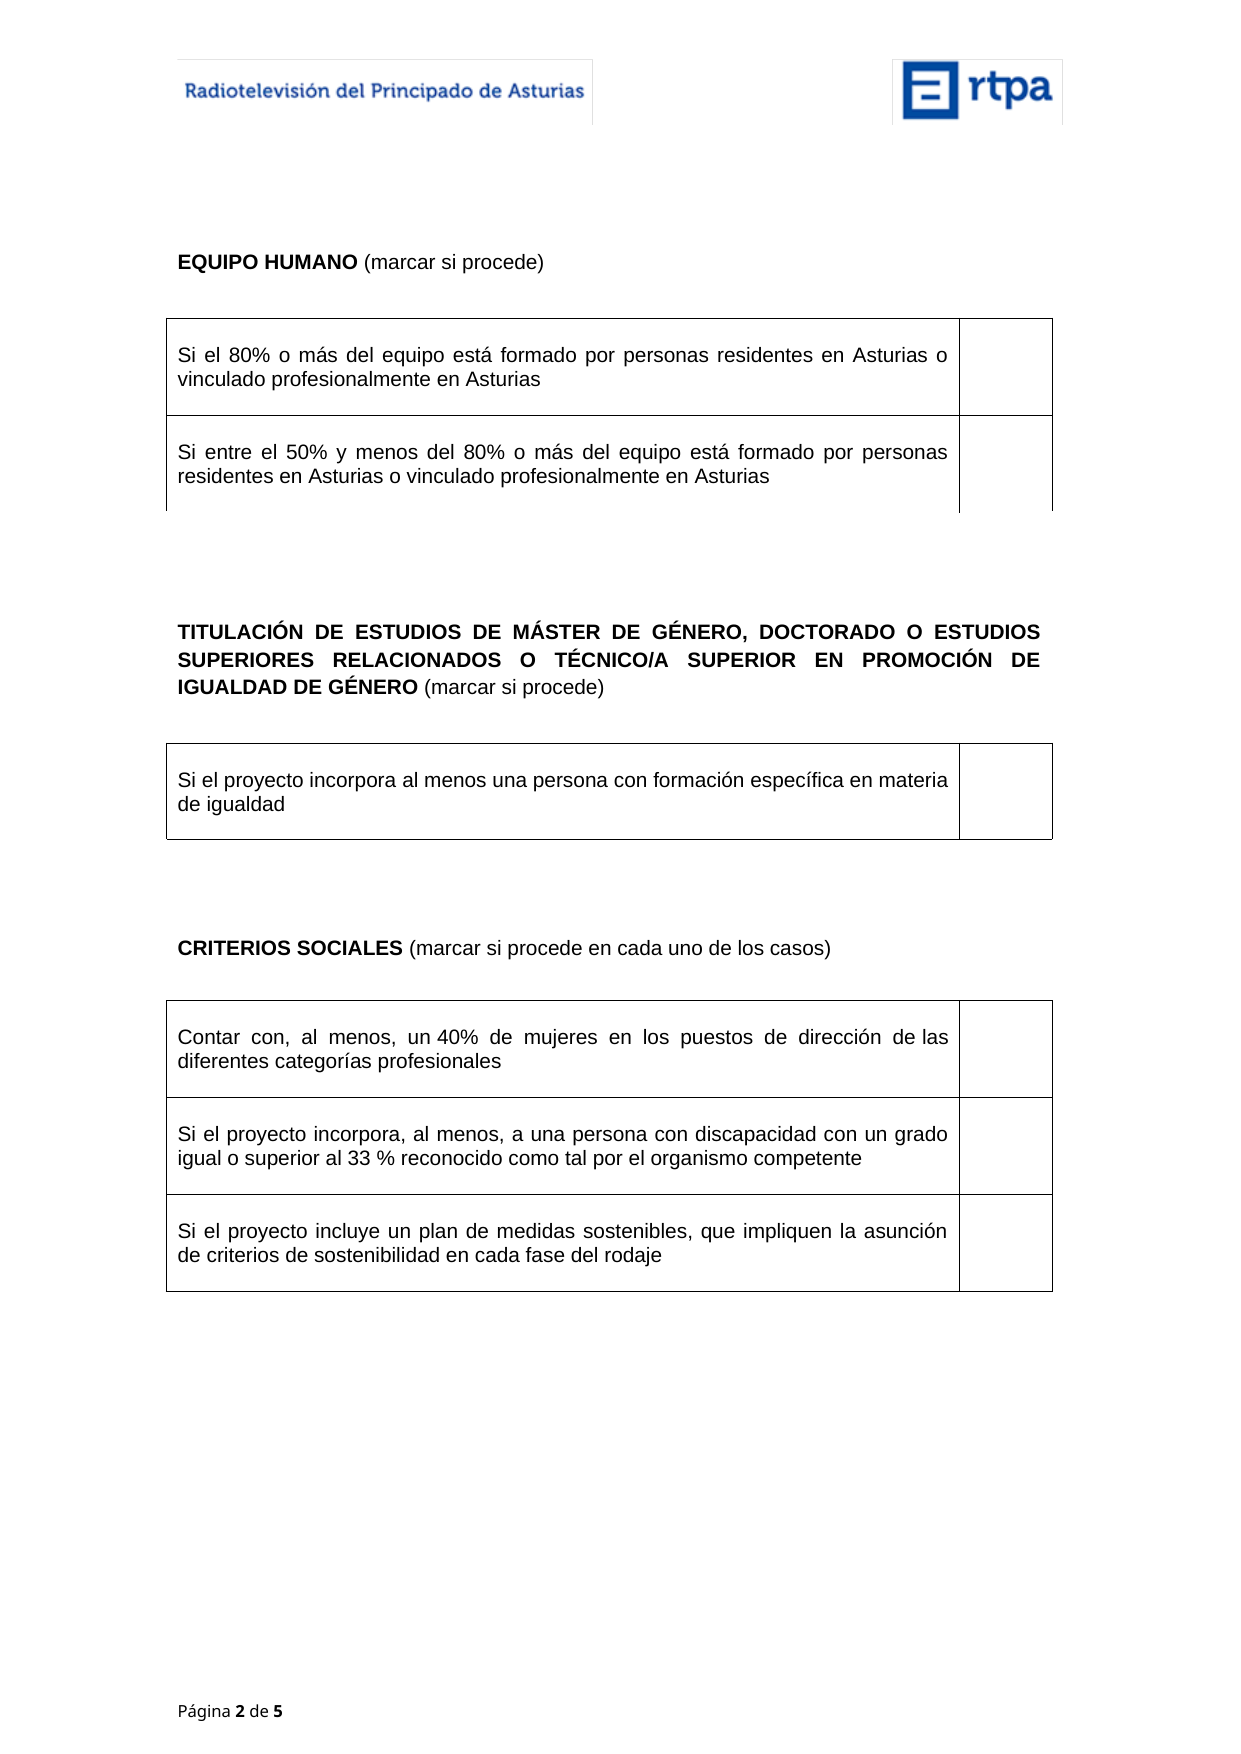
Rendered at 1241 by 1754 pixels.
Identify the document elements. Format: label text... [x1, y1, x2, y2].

table_cell CRITERIOS SOCIALES (marcar si procede en cada uno de los casos) [167, 840, 1052, 1000]
table_cell [960, 416, 1052, 511]
table_cell [960, 744, 1052, 839]
table_cell [960, 1195, 1052, 1291]
table_cell Si el proyecto incorpora al menos una persona con formación específica en materia de igualdad [167, 744, 959, 839]
table_cell [960, 1001, 1052, 1097]
table_cell Si el 80% o más del equipo está formado por personas residentes en Asturias o vinculado profesionalmente en Asturias [167, 319, 959, 414]
table_cell Si el proyecto incorpora, al menos, a una persona con discapacidad con un grado igual o superior al 33 % reconocido como tal por el organismo competente [167, 1098, 959, 1194]
table_cell [960, 1098, 1052, 1194]
table_cell [960, 319, 1052, 414]
table_cell Si entre el 50% y menos del 80% o más del equipo está formado por personas residentes en Asturias o vinculado profesionalmente en Asturias [167, 416, 959, 511]
table_cell EQUIPO HUMANO (marcar si procede) [167, 223, 1052, 318]
table_cell Si el proyecto incluye un plan de medidas sostenibles, que impliquen la asunción de criterios de sostenibilidad en cada fase del rodaje [167, 1195, 959, 1291]
picture [177, 59, 1063, 125]
table_cell TITULACIÓN DE ESTUDIOS DE MÁSTER DE GÉNERO, DOCTORADO O ESTUDIOS SUPERIORES RELACIONADOS O TÉCNICO/A SUPERIOR EN PROMOCIÓN DE IGUALDAD DE GÉNERO (marcar si procede) [167, 513, 1052, 742]
table_cell Contar con, al menos, un 40% de mujeres en los puestos de dirección de las diferentes categorías profesionales [167, 1001, 959, 1097]
